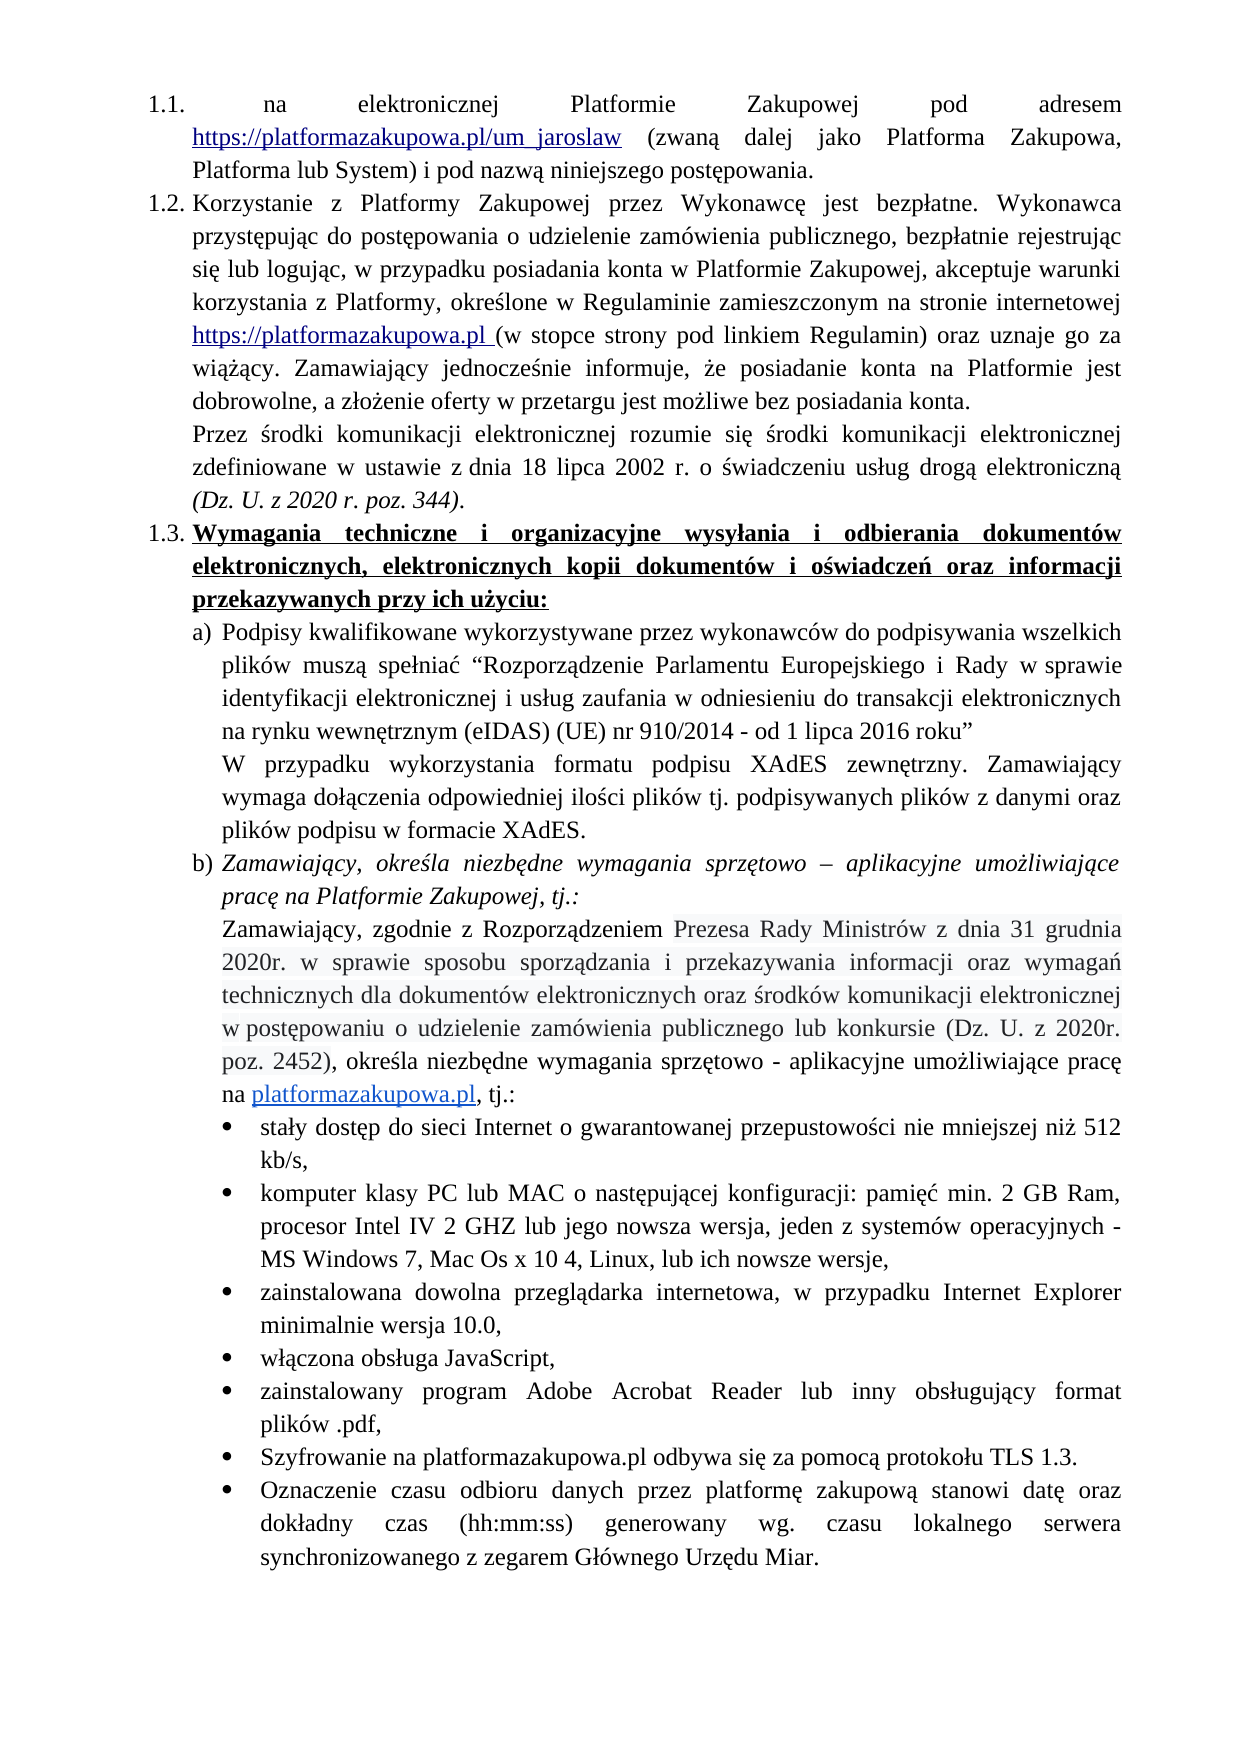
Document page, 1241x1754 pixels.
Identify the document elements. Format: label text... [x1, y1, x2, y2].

list zainstalowany program Adobe Acrobat Reader lub inny obsługujący format plików .pdf, [223, 1376, 1122, 1438]
list Oznaczenie czasu odbioru danych przez platformę zakupową stanowi datę oraz dokładny czas (hh:mm:ss) generowany wg. czasu lokalnego serwera synchronizowanego z zegarem Głównego Urzędu Miar. [223, 1476, 1122, 1570]
list włączona obsługa JavaScript, [223, 1343, 1122, 1372]
list Zamawiający, określa niezbędne wymagania sprzętowo – aplikacyjne umożliwiające pracę na Platformie Zakupowej, tj.: [192, 848, 1122, 910]
list komputer klasy PC lub MAC o następującej konfiguracji: pamięć min. 2 GB Ram, procesor Intel IV 2 GHZ lub jego nowsza wersja, jeden z systemów operacyjnych - MS Windows 7, Mac Os x 10 4, Linux, lub ich nowsze wersje, [223, 1178, 1122, 1273]
list Wymagania techniczne i organizacyjne wysyłania i odbierania dokumentów elektronicznych, elektronicznych kopii dokumentów i oświadczeń oraz informacji przekazywanych przy ich użyciu: [148, 518, 1122, 613]
text Zamawiający, zgodnie z Rozporządzeniem Prezesa Rady Ministrów z dnia 31 grudnia 2020r. w sprawie sposobu sporządzania i przekazywania informacji oraz wymagań technicznych dla dokumentów elektronicznych oraz środków komunikacji elektronicznej w postępowaniu o udzielenie zamówienia publicznego lub konkursie (Dz. U. z 2020r. poz. 2452), określa niezbędne wymagania sprzętowo - aplikacyjne umożliwiające pracę na platformazakupowa.pl, tj.: [222, 1009, 1122, 1108]
list W przypadku wykorzystania formatu podpisu XAdES zewnętrzny. Zamawiający wymaga dołączenia odpowiedniej ilości plików tj. podpisywanych plików z danymi oraz plików podpisu w formacie XAdES. [222, 749, 1122, 844]
list stały dostęp do sieci Internet o gwarantowanej przepustowości nie mniejszej niż 512 kb/s, [223, 1112, 1122, 1174]
list Korzystanie z Platformy Zakupowej przez Wykonawcę jest bezpłatne. Wykonawca przystępując do postępowania o udzielenie zamówienia publicznego, bezpłatnie rejestrując się lub logując, w przypadku posiadania konta w Platformie Zakupowej, akceptuje warunki korzystania z Platformy, określone w Regulaminie zamieszczonym na stronie internetowej https://platformazakupowa.pl (w stopce strony pod linkiem Regulamin) oraz uznaje go za wiążący. Zamawiający jednocześnie informuje, że posiadanie konta na Platformie jest dobrowolne, a złożenie oferty w przetargu jest możliwe bez posiadania konta. [148, 188, 1122, 414]
list Podpisy kwalifikowane wykorzystywane przez wykonawców do podpisywania wszelkich plików muszą spełniać “Rozporządzenie Parlamentu Europejskiego i Rady w sprawie identyfikacji elektronicznej i usług zaufania w odniesieniu do transakcji elektronicznych na rynku wewnętrznym (eIDAS) (UE) nr 910/2014 - od 1 lipca 2016 roku” [192, 617, 1122, 745]
list Szyfrowanie na platformazakupowa.pl odbywa się za pomocą protokołu TLS 1.3. [223, 1442, 1122, 1471]
text Przez środki komunikacji elektronicznej rozumie się środki komunikacji elektronicznej zdefiniowane w ustawie z dnia 18 lipca 2002 r. o świadczeniu usług drogą elektroniczną (Dz. U. z 2020 r. poz. 344). [192, 419, 1122, 514]
list zainstalowana dowolna przeglądarka internetowa, w przypadku Internet Explorer minimalnie wersja 10.0, [223, 1277, 1122, 1339]
text Zamawiający, zgodnie z Rozporządzeniem Prezesa Rady Ministrów z dnia 31 grudnia 2020r. w sprawie sposobu sporządzania i przekazywania informacji oraz wymagań technicznych dla dokumentów elektronicznych oraz środków komunikacji elektronicznej w postępowaniu o udzielenie zamówienia publicznego lub konkursie (Dz. U. z 2020r. poz. 2452), określa niezbędne wymagania sprzętowo - aplikacyjne umożliwiające pracę na platformazakupowa.pl, tj.: [222, 914, 1122, 947]
list na elektronicznej Platformie Zakupowej pod adresem https://platformazakupowa.pl/um_jaroslaw (zwaną dalej jako Platforma Zakupowa, Platforma lub System) i pod nazwą niniejszego postępowania. [148, 89, 1122, 183]
